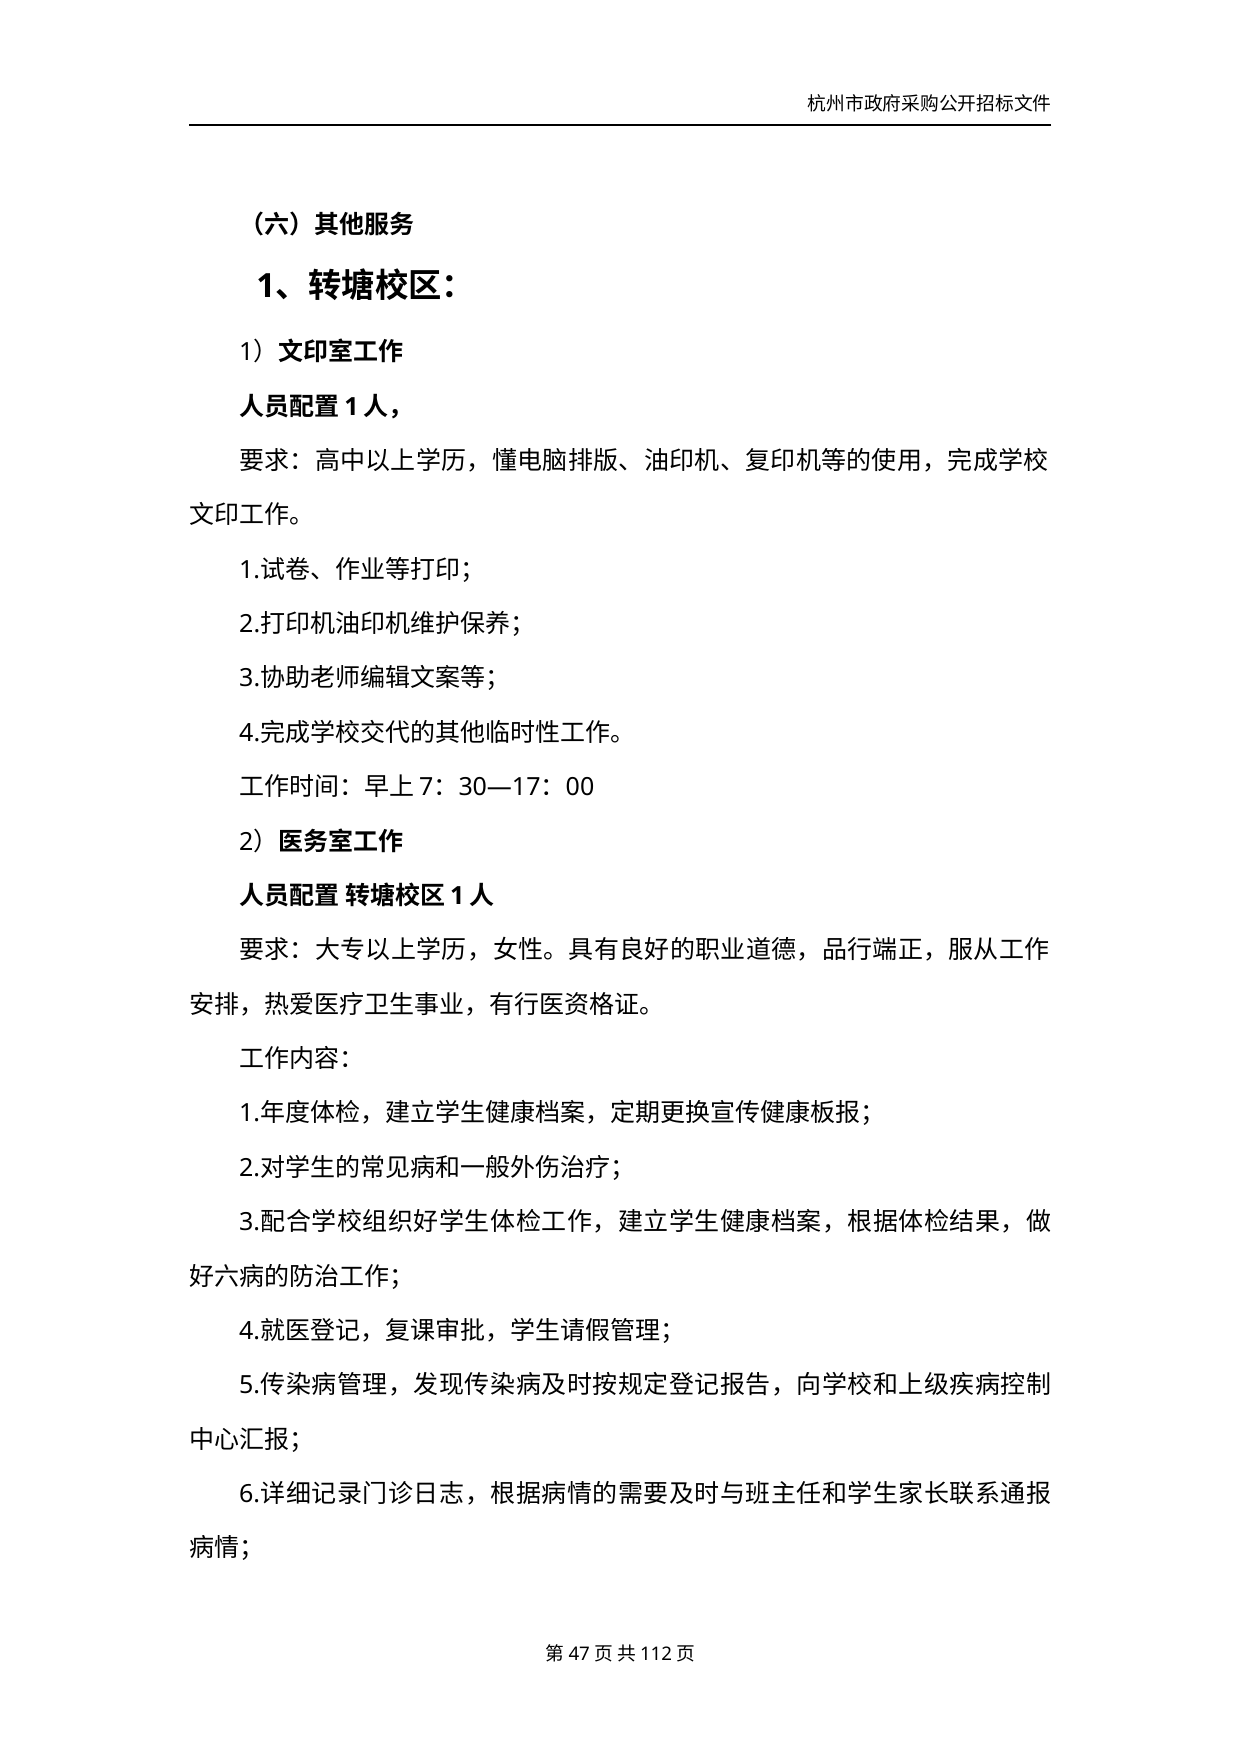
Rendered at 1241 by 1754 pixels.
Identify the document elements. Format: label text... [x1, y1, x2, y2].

text 要求：大专以上学历，女性。具有良好的职业道德，品行端正，服从工作安排，热爱医疗卫生事业，有行医资格证。 [189, 930, 1051, 1020]
text 3.协助老师编辑文案等； [189, 658, 1051, 694]
text 1.年度体检，建立学生健康档案，定期更换宣传健康板报； [189, 1093, 1051, 1129]
text 4.完成学校交代的其他临时性工作。 [189, 712, 1051, 748]
text 人员配置 转塘校区1人 [189, 875, 1051, 912]
text 1.试卷、作业等打印； [189, 549, 1051, 585]
text 6.详细记录门诊日志，根据病情的需要及时与班主任和学生家长联系通报病情； [189, 1473, 1051, 1564]
text 2.对学生的常见病和一般外伤治疗； [189, 1147, 1051, 1183]
text 2）医务室工作 [189, 821, 1051, 857]
text （六）其他服务 [189, 204, 1051, 241]
text 4.就医登记，复课审批，学生请假管理； [189, 1310, 1051, 1347]
text 工作内容： [189, 1038, 1051, 1075]
text 人员配置1人， [189, 386, 1051, 422]
text 要求：高中以上学历，懂电脑排版、油印机、复印机等的使用，完成学校文印工作。 [189, 440, 1051, 531]
text 工作时间：早上7：30—17：00 [189, 767, 1051, 803]
text 1、转塘校区： [189, 259, 1051, 307]
text 3.配合学校组织好学生体检工作，建立学生健康档案，根据体检结果，做好六病的防治工作； [189, 1202, 1051, 1292]
text 2.打印机油印机维护保养； [189, 603, 1051, 640]
text 5.传染病管理，发现传染病及时按规定登记报告，向学校和上级疾病控制中心汇报； [189, 1365, 1051, 1455]
text 1）文印室工作 [189, 332, 1051, 368]
